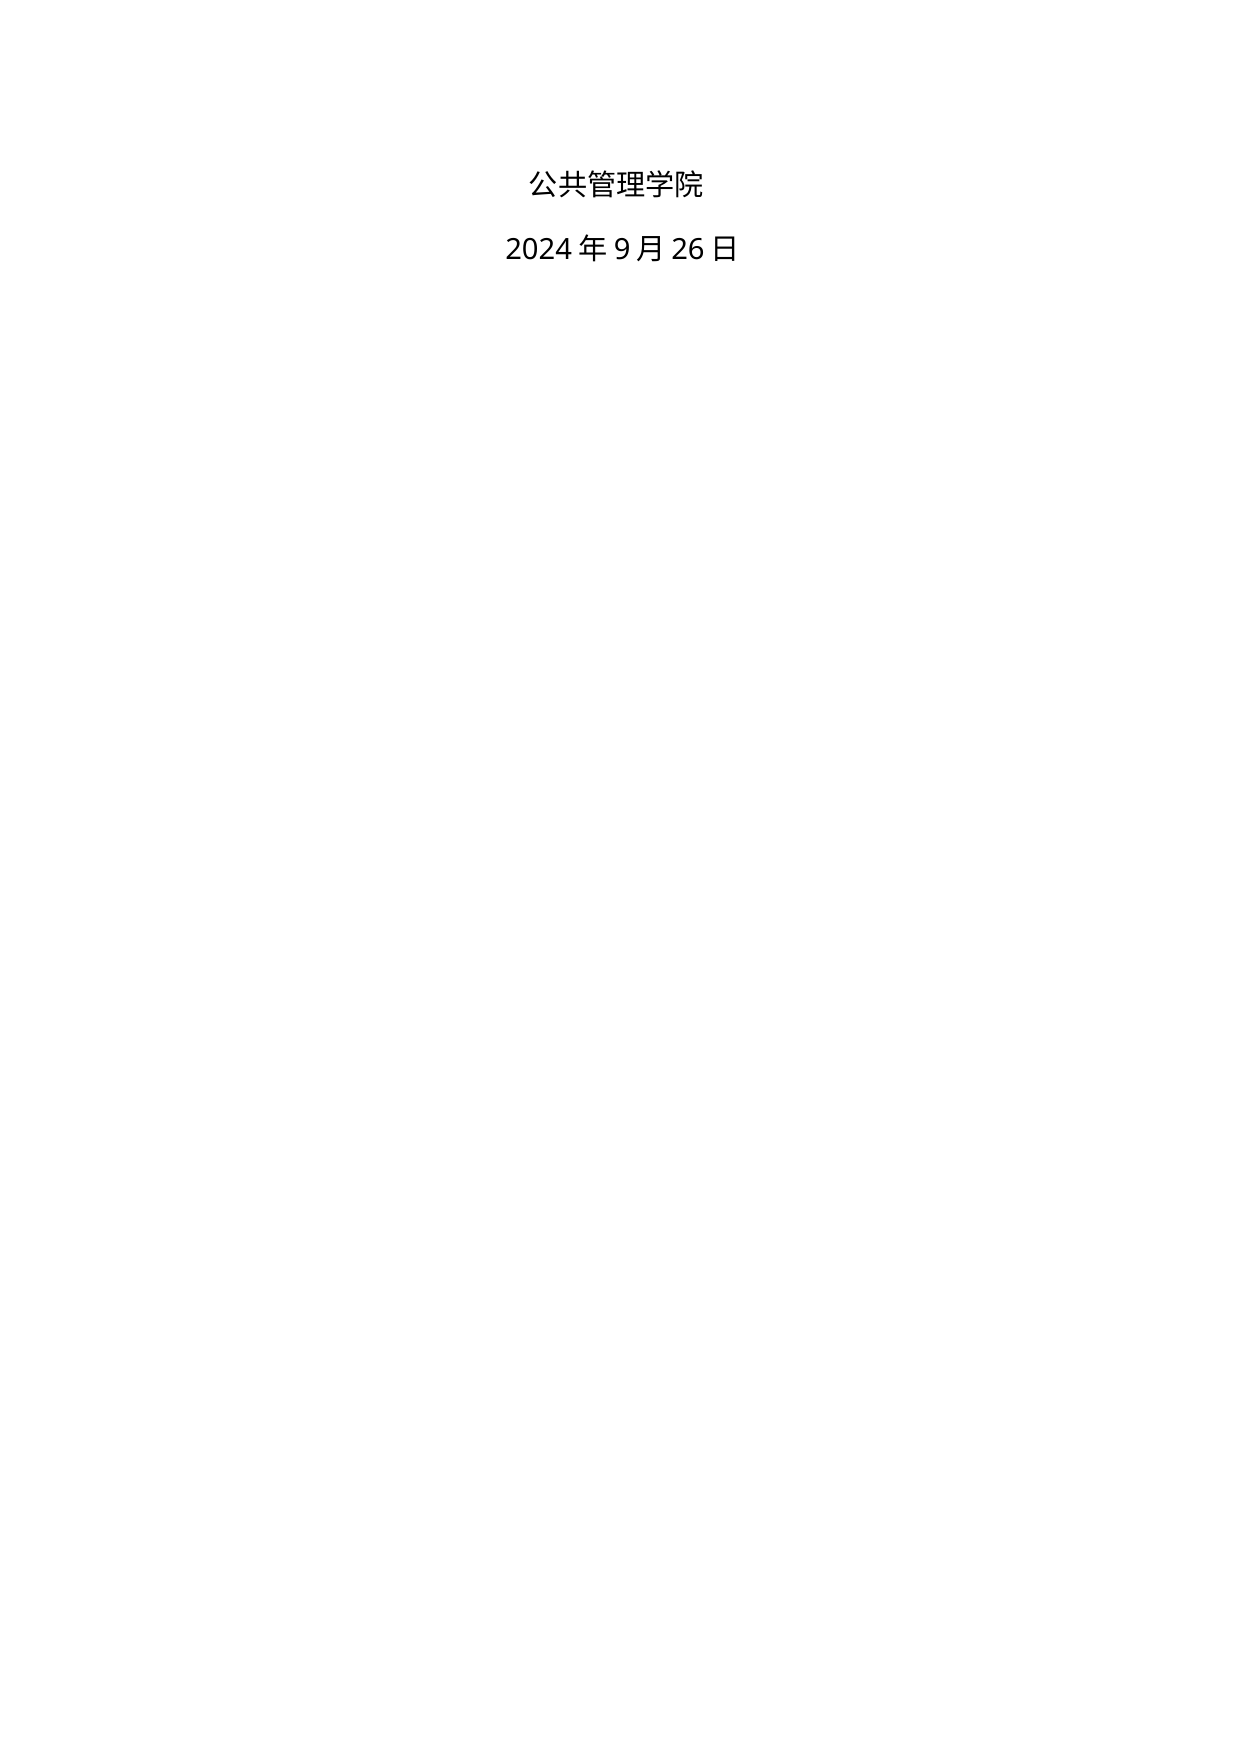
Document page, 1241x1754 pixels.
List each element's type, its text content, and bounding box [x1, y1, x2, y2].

text 公共管理学院 [187, 162, 1053, 204]
text 2024年9月26日 [187, 225, 1053, 268]
